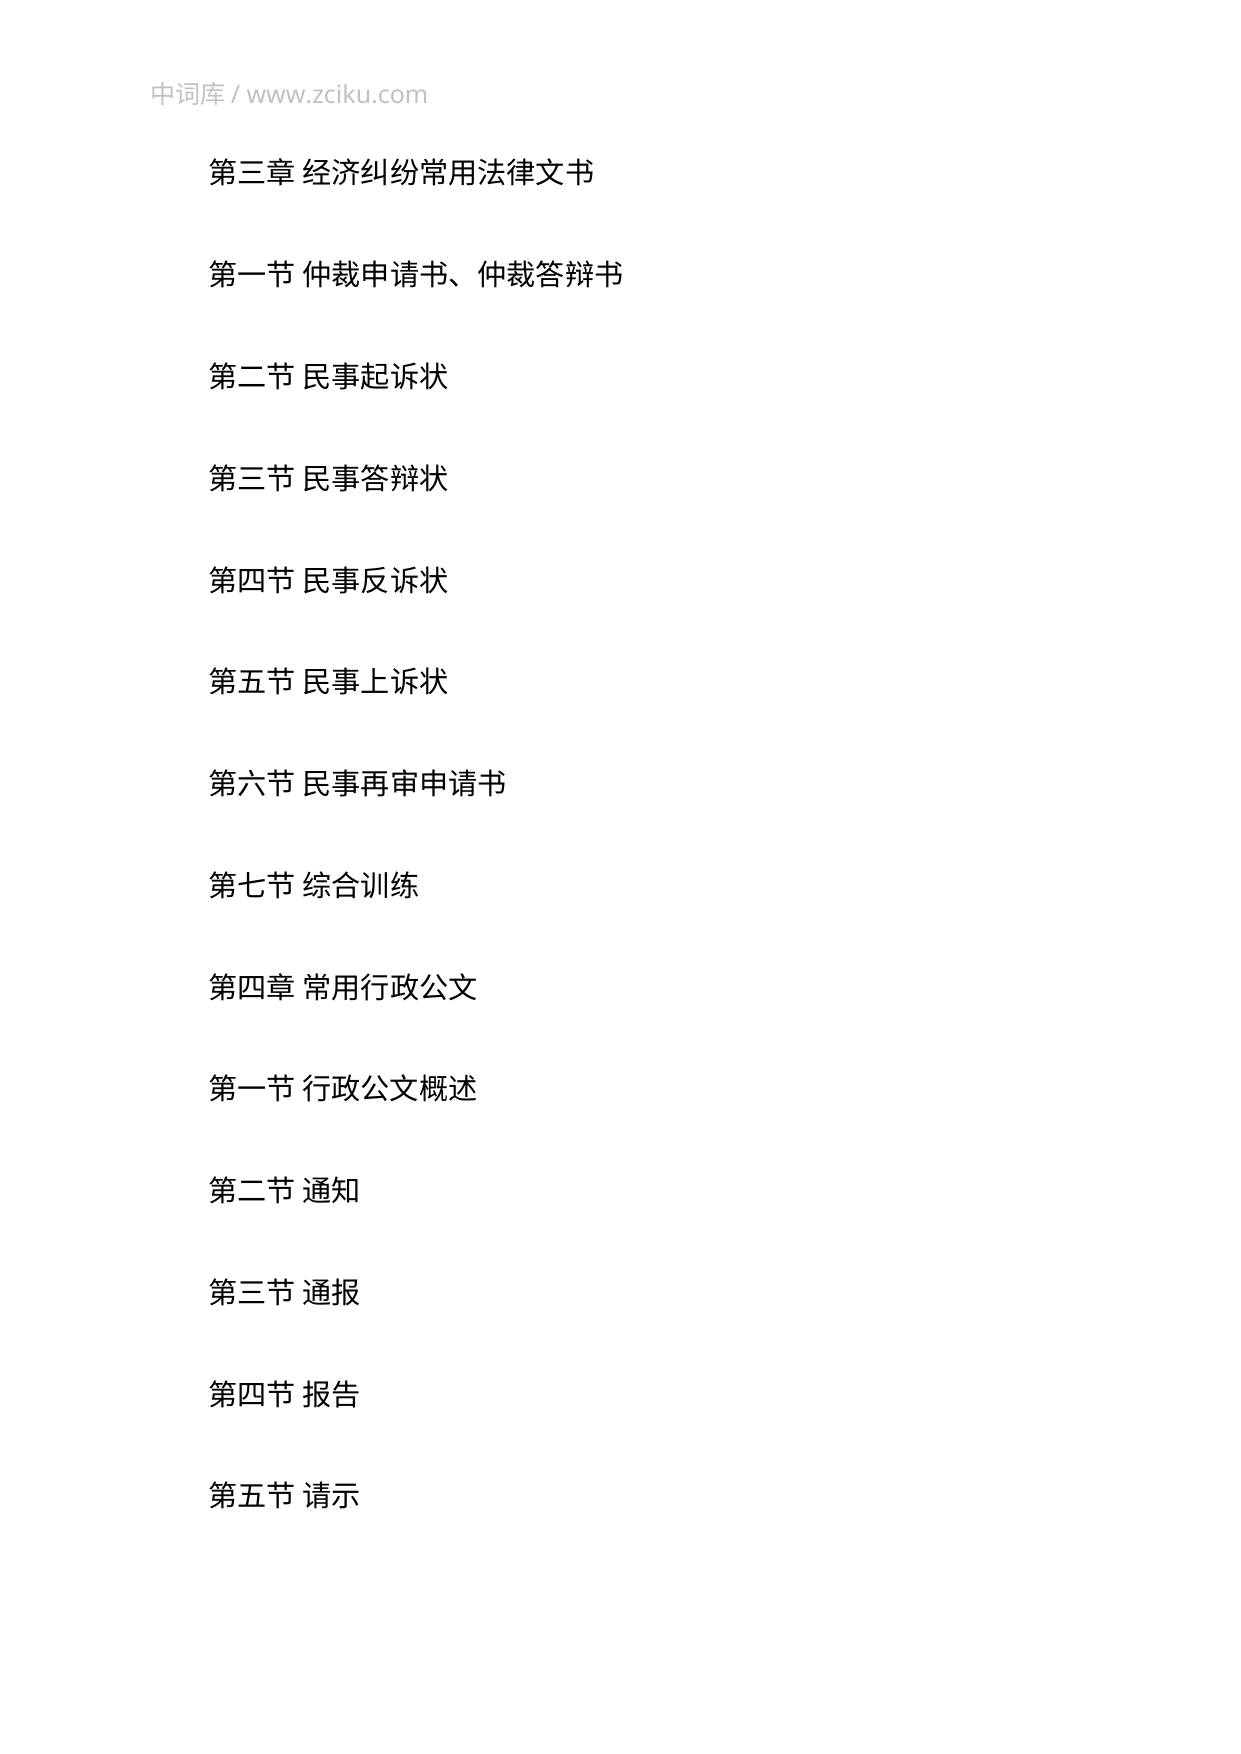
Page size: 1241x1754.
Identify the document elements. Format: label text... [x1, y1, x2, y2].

text 第一节 仲裁申请书、仲裁答辩书 [150, 252, 1090, 294]
text 第四章 常用行政公文 [150, 964, 1090, 1006]
text 第五节 民事上诉状 [150, 659, 1090, 701]
text 第二节 民事起诉状 [150, 353, 1090, 396]
text 第四节 报告 [150, 1371, 1090, 1413]
text 第七节 综合训练 [150, 862, 1090, 905]
text 第三章 经济纠纷常用法律文书 [150, 150, 1090, 192]
text 第六节 民事再审申请书 [150, 761, 1090, 803]
text 第三节 通报 [150, 1269, 1090, 1312]
text 第三节 民事答辩状 [150, 455, 1090, 498]
text 第五节 请示 [150, 1473, 1090, 1515]
text 第四节 民事反诉状 [150, 557, 1090, 599]
text 第二节 通知 [150, 1168, 1090, 1210]
text 第一节 行政公文概述 [150, 1066, 1090, 1108]
